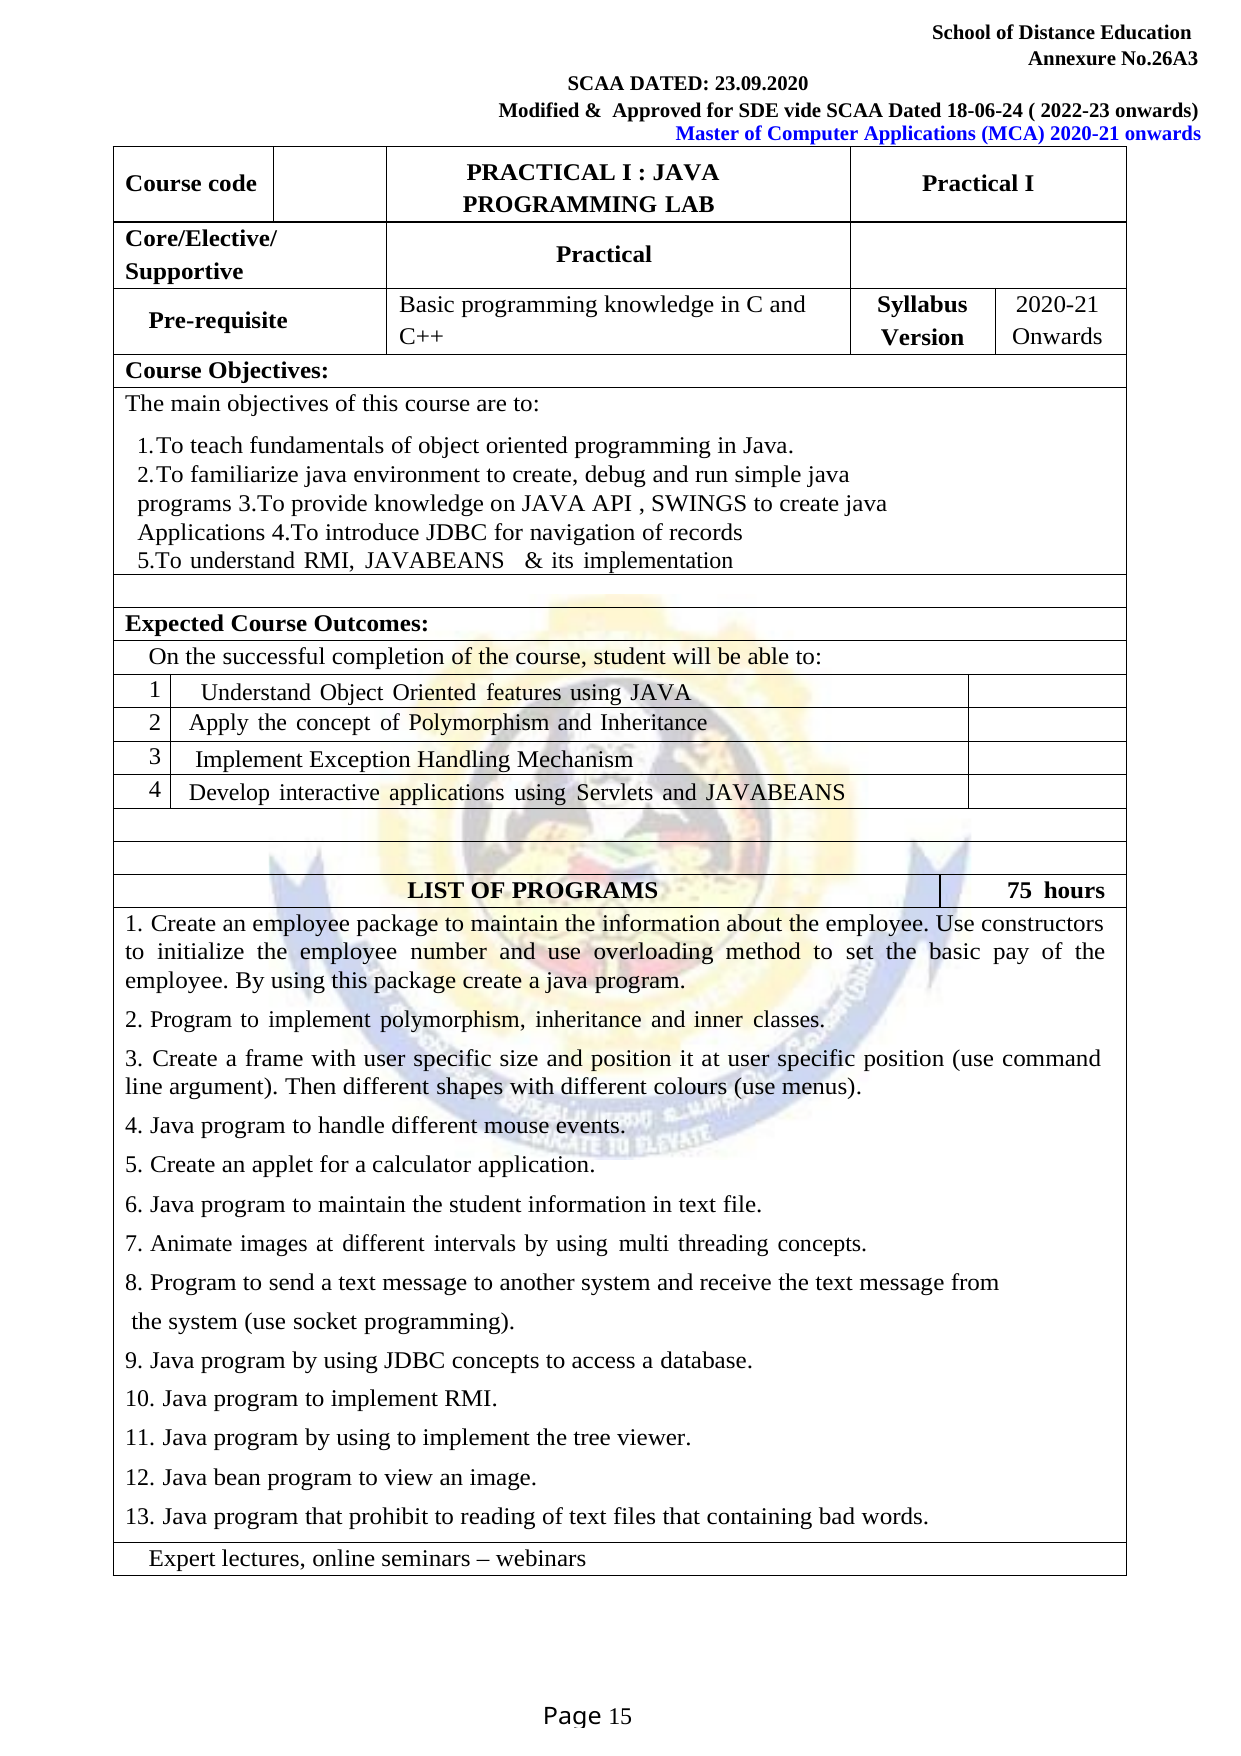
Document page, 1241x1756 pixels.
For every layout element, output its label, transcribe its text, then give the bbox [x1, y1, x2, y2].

table_cell [114, 575, 1126, 607]
table_cell Expert lectures, online seminars – webinars [114, 1543, 1126, 1575]
table_cell [969, 742, 1126, 774]
table_header PRACTICAL I : JAVA PROGRAMMING LAB [387, 147, 850, 221]
table_cell LIST OF PROGRAMS [114, 875, 939, 907]
table_cell 3 [114, 742, 170, 774]
table_cell [969, 775, 1126, 808]
table_cell Understand Object Oriented features using JAVA [171, 675, 968, 707]
table_cell Apply the concept of Polymorphism and Inheritance [171, 708, 968, 741]
table_cell Develop interactive applications using Servlets and JAVABEANS [171, 775, 968, 808]
table_cell [114, 809, 1126, 841]
table_cell Create an employee package to maintain the information about the employee. Use constructors to initialize the employee number and use overloading method to set the basic pay of the employee. By using this package create a java program. Program to implement polymorphism, inheritance and inner classes. Create a frame with user specific size and position it at user specific position (use command line argument). Then different shapes with different colours (use menus). Java program to handle different mouse events. Create an applet for a calculator application. Java program to maintain the student information in text file. Animate images at different intervals by using multi threading concepts. Program to send a text message to another system and receive the text message from the system (use socket programming). Java program by using JDBC concepts to access a database. Java program to implement RMI. Java program by using to implement the tree viewer. Java bean program to view an image. Java program that prohibit to reading of text files that containing bad words. [114, 908, 1126, 1542]
table_cell [851, 223, 1126, 288]
table_cell 1 [114, 675, 170, 707]
table_header Course code [114, 147, 273, 221]
table_cell The main objectives of this course are to: To teach fundamentals of object oriented programming in Java. To familiarize java environment to create, debug and run simple java programs 3.To provide knowledge on JAVA API , SWINGS to create java Applications 4.To introduce JDBC for navigation of records 5.To understand RMI, JAVABEANS & its implementation [114, 388, 1126, 574]
table_cell 2020-21 Onwards [996, 289, 1126, 353]
table_cell Expected Course Outcomes: [114, 608, 1126, 640]
table_cell Pre-requisite [114, 289, 386, 353]
table_cell [969, 675, 1126, 707]
table_cell 4 [114, 775, 170, 808]
table_cell On the successful completion of the course, student will be able to: [114, 641, 1126, 674]
table_cell Implement Exception Handling Mechanism [171, 742, 968, 774]
table_header Practical I [851, 147, 1126, 221]
table_cell Core/Elective/ Supportive [114, 223, 386, 288]
table_cell Basic programming knowledge in C and C++ [387, 289, 850, 353]
table_cell [114, 842, 1126, 874]
table_cell 75 hours [941, 875, 1126, 907]
table_header [274, 147, 386, 221]
table_cell [969, 708, 1126, 741]
table_cell Course Objectives: [114, 355, 1126, 387]
table_cell Syllabus Version [851, 289, 995, 353]
table_cell 2 [114, 708, 170, 741]
table_cell Practical [387, 223, 850, 288]
